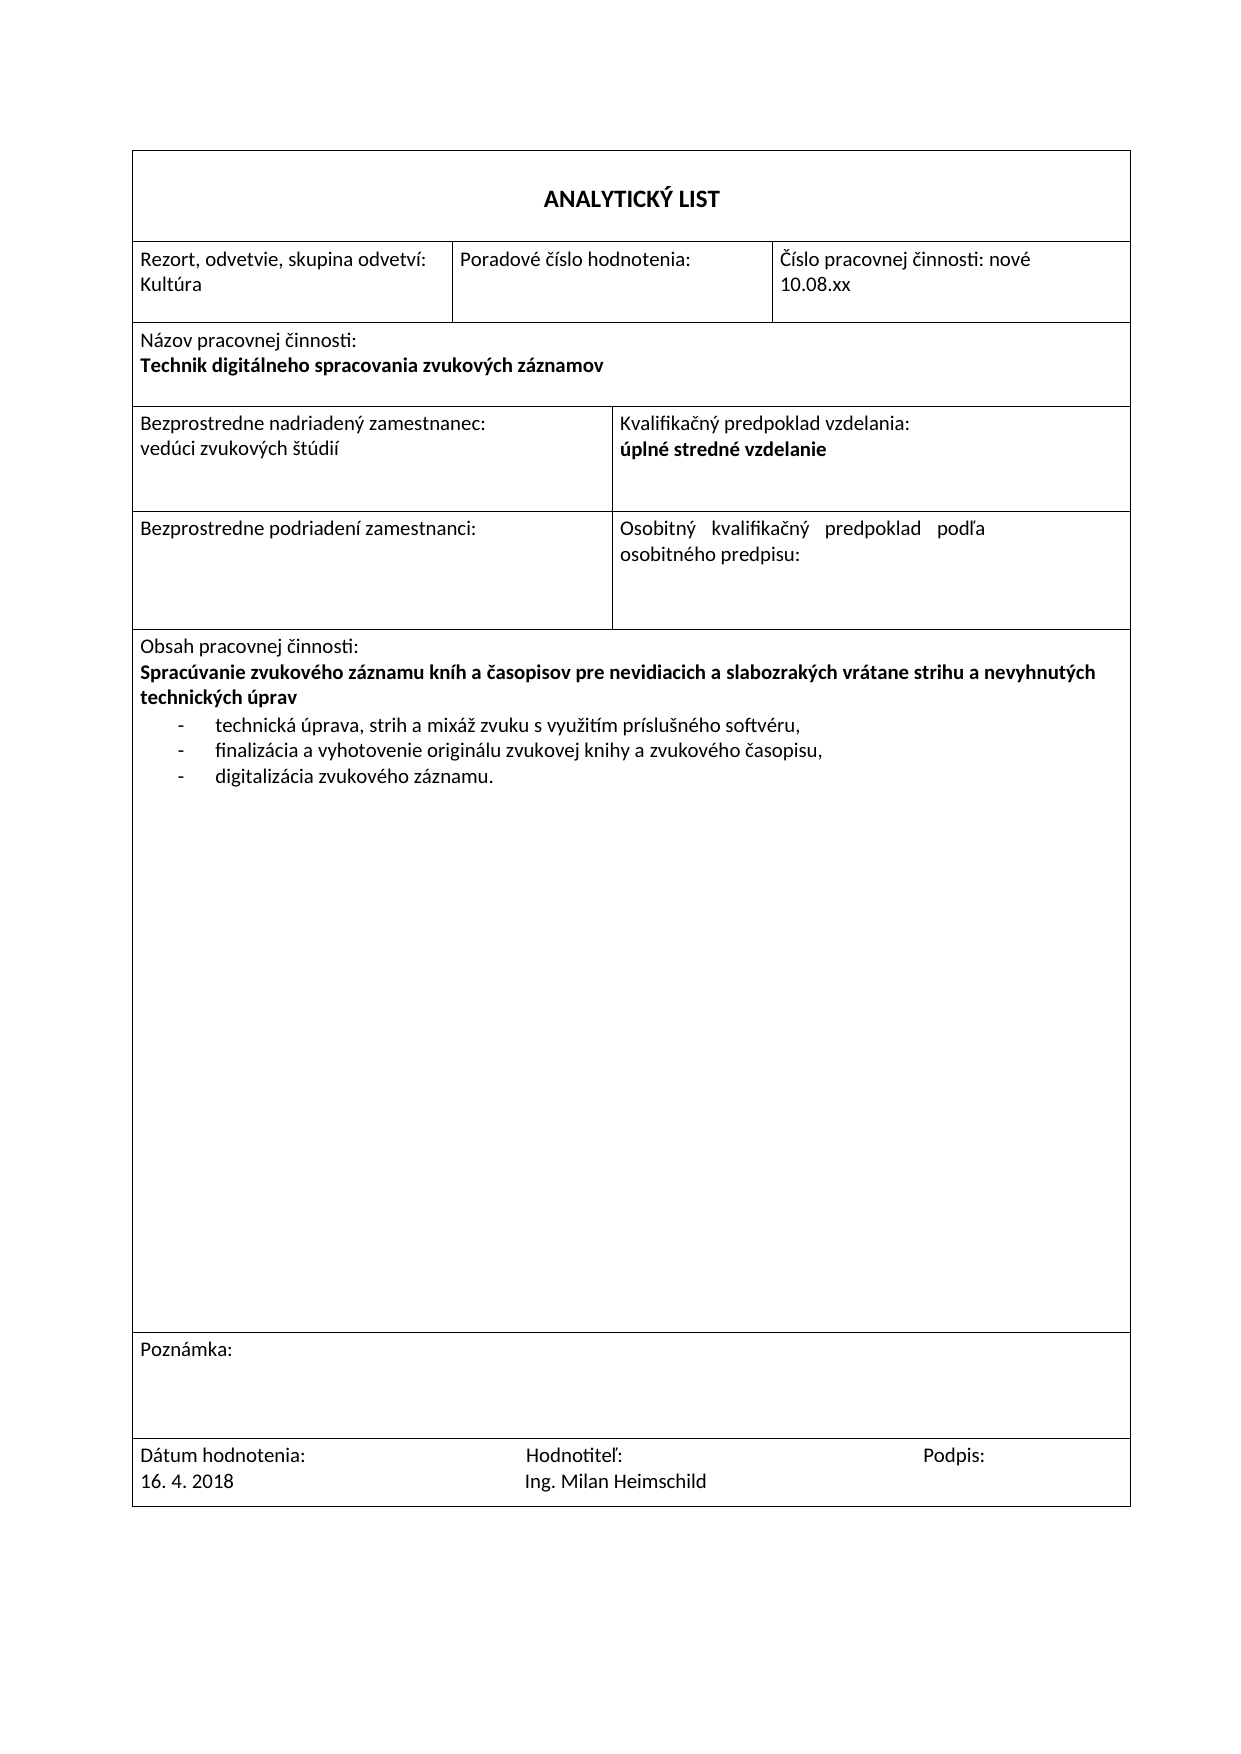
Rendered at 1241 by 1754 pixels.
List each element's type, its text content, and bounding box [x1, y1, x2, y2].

table_cell Osobitný kvalifikačný predpoklad podľa osobitného predpisu: [613, 512, 1130, 629]
table_cell Číslo pracovnej činnosti: nové 10.08.xx [773, 242, 1130, 322]
table_cell Obsah pracovnej činnosti: Spracúvanie zvukového záznamu kníh a časopisov pre nevidiacich a slabozrakých vrátane strihu a nevyhnutých technických úprav technická úprava, strih a mixáž zvuku s využitím príslušného softvéru, finalizácia a vyhotovenie originálu zvukovej knihy a zvukového časopisu, digitalizácia zvukového záznamu. [133, 630, 1130, 1332]
table_cell Rezort, odvetvie, skupina odvetví: Kultúra [133, 242, 452, 322]
table_cell Bezprostredne nadriadený zamestnanec: vedúci zvukových štúdií [133, 407, 612, 511]
table_header ANALYTICKÝ LIST [133, 151, 1130, 241]
table_cell Poradové číslo hodnotenia: [453, 242, 772, 322]
table_cell Bezprostredne podriadení zamestnanci: [133, 512, 612, 629]
table_cell Kvalifikačný predpoklad vzdelania: úplné stredné vzdelanie [613, 407, 1130, 511]
table_cell Názov pracovnej činnosti: Technik digitálneho spracovania zvukových záznamov [133, 323, 1130, 406]
table_cell Dátum hodnotenia: Hodnotiteľ: Podpis: 16. 4. 2018 Ing. Milan Heimschild [133, 1439, 1130, 1506]
table_cell Poznámka: [133, 1333, 1130, 1438]
